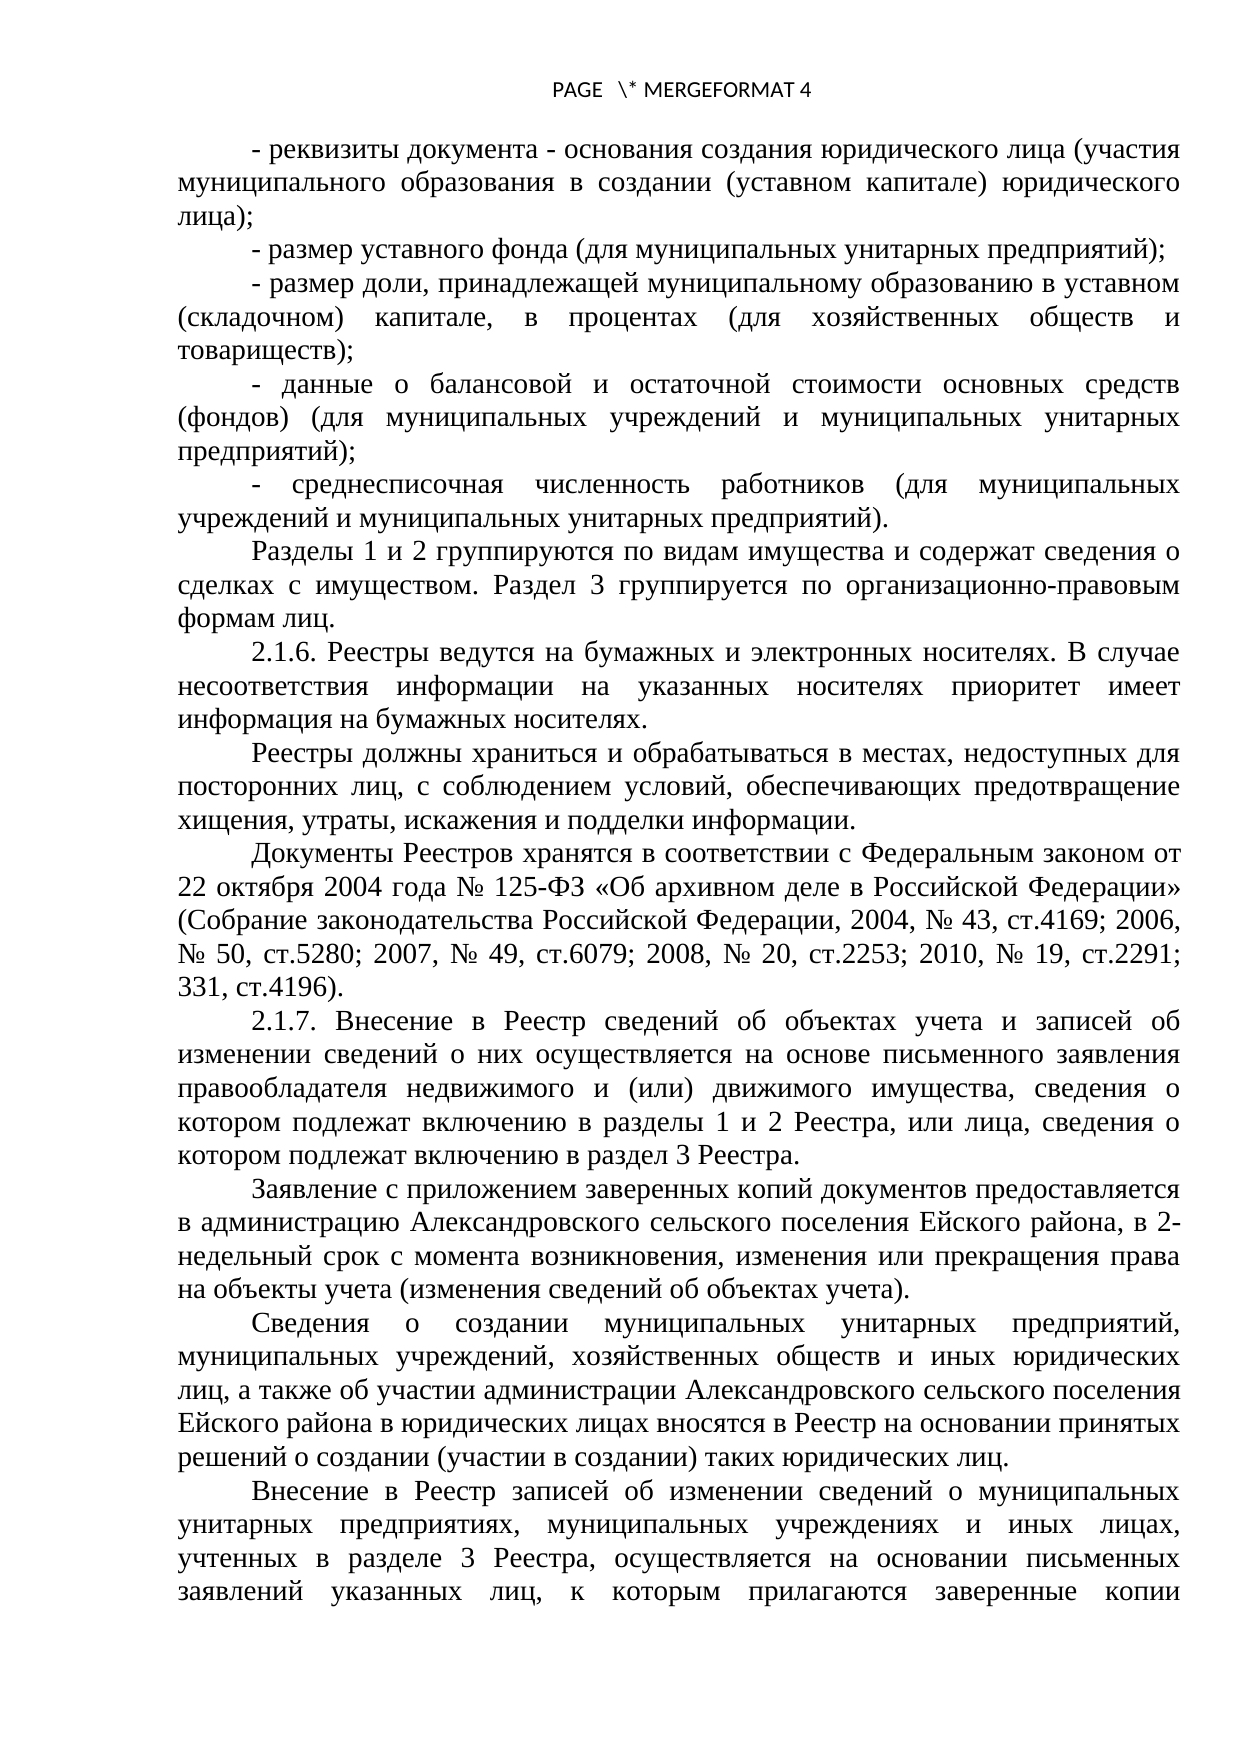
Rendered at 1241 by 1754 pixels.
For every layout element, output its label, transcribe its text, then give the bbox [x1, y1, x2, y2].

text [177, 1473, 1181, 1607]
text Реестры должны храниться и обрабатываться в местах, недоступных для посторонних лиц, с соблюдением условий, обеспечивающих предотвращение хищения, утраты, искажения и подделки информации. [177, 735, 1181, 835]
text - размер уставного фонда (для муниципальных унитарных предприятий); [177, 232, 1181, 265]
text 2.1.7. Внесение в Реестр сведений об объектах учета и записей об изменении сведений о них осуществляется на основе письменного заявления правообладателя недвижимого и (или) движимого имущества, сведения о котором подлежат включению в разделы 1 и 2 Реестра, или лица, сведения о котором подлежат включению в раздел 3 Реестра. [177, 1003, 1181, 1171]
text 2.1.6. Реестры ведутся на бумажных и электронных носителях. В случае несоответствия информации на указанных носителях приоритет имеет информация на бумажных носителях. [177, 634, 1181, 735]
text Сведения о создании муниципальных унитарных предприятий, муниципальных учреждений, хозяйственных обществ и иных юридических лиц, а также об участии администрации Александровского сельского поселения Ейского района в юридических лицах вносятся в Реестр на основании принятых решений о создании (участии в создании) таких юридических лиц. [177, 1305, 1181, 1473]
text Документы Реестров хранятся в соответствии с Федеральным законом от 22 октября 2004 года № 125-ФЗ «Об архивном деле в Российской Федерации» (Собрание законодательства Российской Федерации, 2004, № 43, ст.4169; 2006, № 50, ст.5280; 2007, № 49, ст.6079; 2008, № 20, ст.2253; 2010, № 19, ст.2291; 331, ст.4196). [177, 835, 1181, 1003]
text - размер доли, принадлежащей муниципальному образованию в уставном (складочном) капитале, в процентах (для хозяйственных обществ и товариществ); [177, 265, 1181, 366]
text - среднесписочная численность работников (для муниципальных учреждений и муниципальных унитарных предприятий). [177, 466, 1181, 533]
text Заявление с приложением заверенных копий документов предоставляется в администрацию Александровского сельского поселения Ейского района, в 2-недельный срок с момента возникновения, изменения или прекращения права на объекты учета (изменения сведений об объектах учета). [177, 1171, 1181, 1305]
text - данные о балансовой и остаточной стоимости основных средств (фондов) (для муниципальных учреждений и муниципальных унитарных предприятий); [177, 366, 1181, 466]
text - реквизиты документа - основания создания юридического лица (участия муниципального образования в создании (уставном капитале) юридического лица); [177, 131, 1181, 232]
text Разделы 1 и 2 группируются по видам имущества и содержат сведения о сделках с имуществом. Раздел 3 группируется по организационно-правовым формам лиц. [177, 533, 1181, 634]
